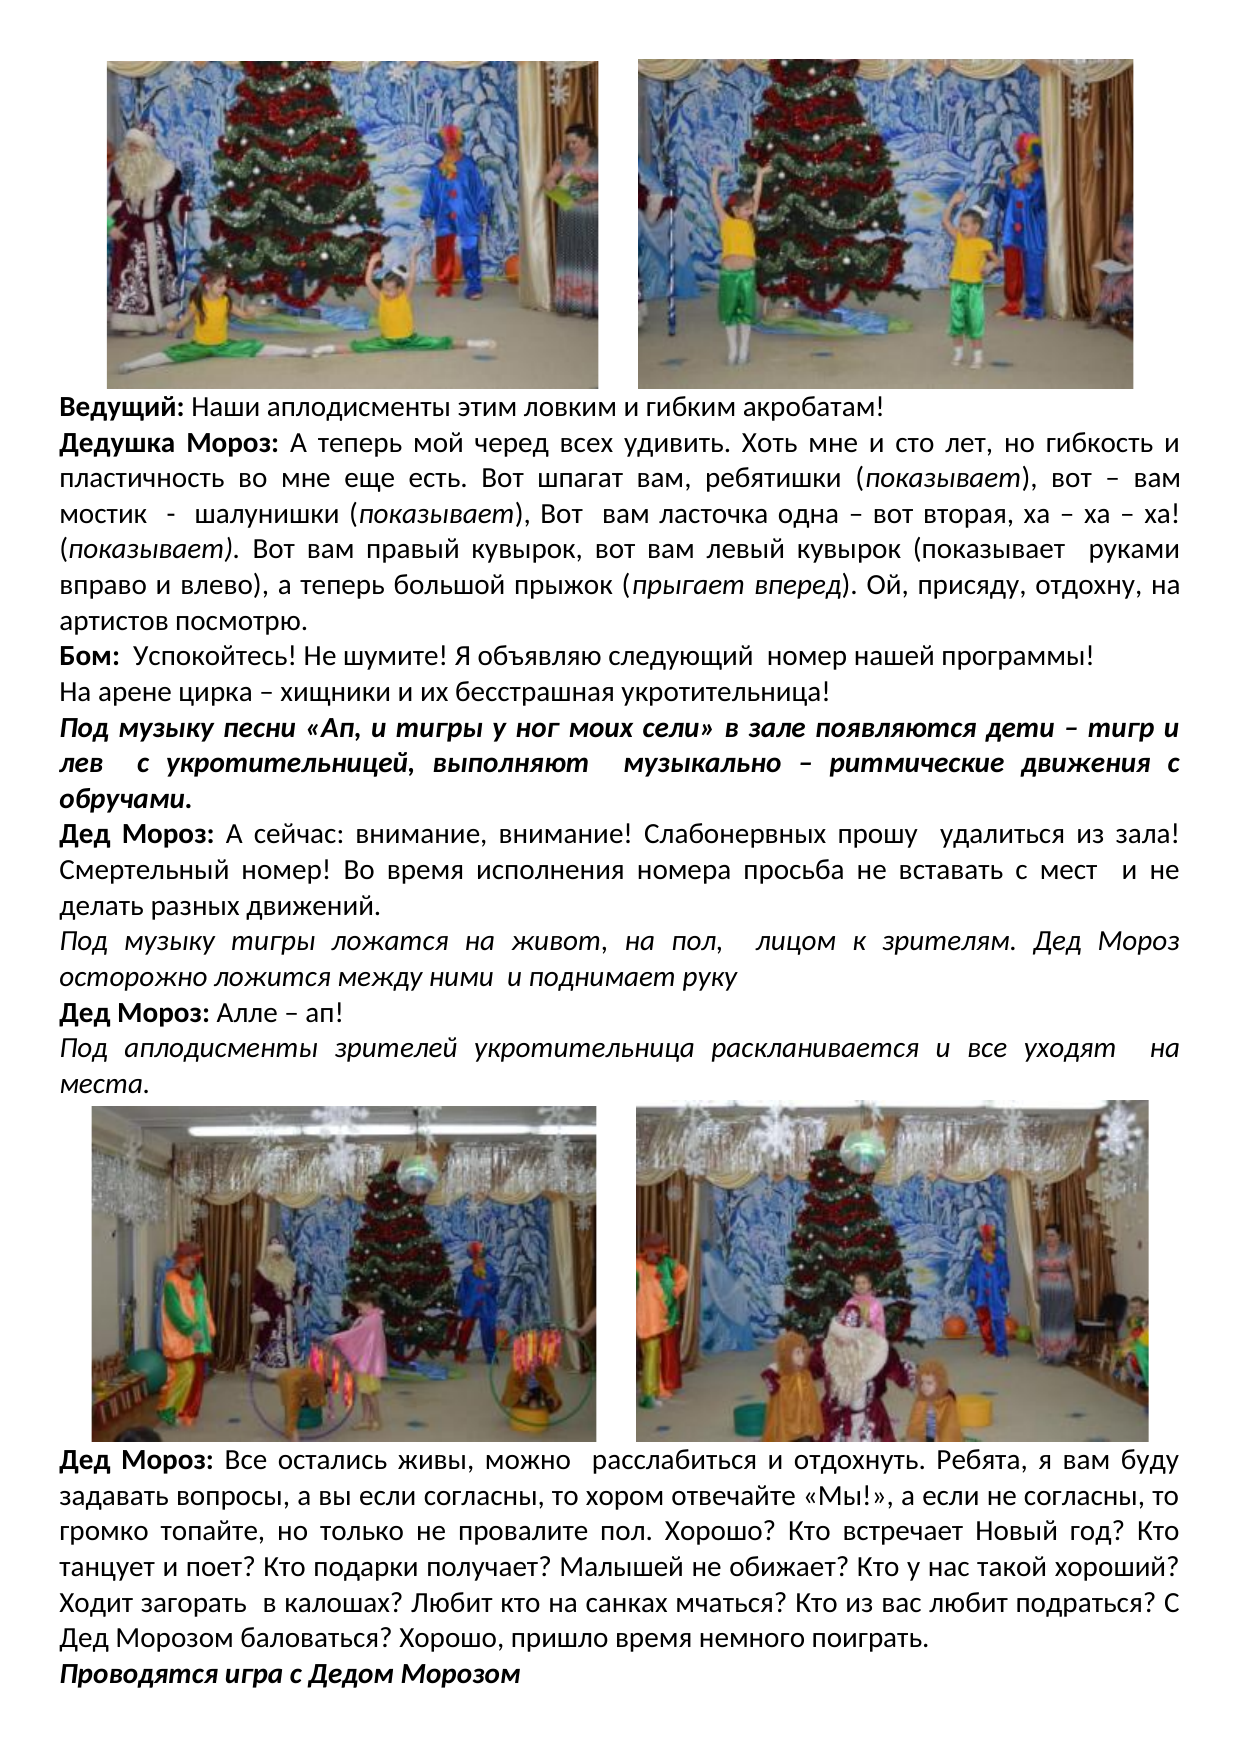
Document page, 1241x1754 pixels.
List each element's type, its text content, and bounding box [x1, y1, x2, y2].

text Проводятся игра с Дедом Морозом [59, 1655, 1181, 1691]
picture [91, 1106, 597, 1442]
text Ведущий: Наши аплодисменты этим ловким и гибким акробатам! [59, 388, 1181, 424]
picture [638, 59, 1134, 389]
text Под музыку песни «Ап, и тигры у ног моих сели» в зале появляются дети – тигр и лев с укротительницей, выполняют музыкально – ритмические движения с обручами. [59, 709, 1181, 816]
text Под музыку тигры ложатся на живот, на пол, лицом к зрителям. Дед Мороз осторожно ложится между ними и поднимает руку [59, 922, 1181, 994]
text Дед Мороз: А сейчас: внимание, внимание! Слабонервных прошу удалиться из зала! Смертельный номер! Во время исполнения номера просьба не вставать с мест и не делать разных движений. [59, 816, 1181, 922]
picture [636, 1100, 1149, 1442]
picture [106, 61, 599, 389]
text Бом: Успокойтесь! Не шумите! Я объявляю следующий номер нашей программы! [59, 637, 1181, 673]
text Под аплодисменты зрителей укротительница раскланивается и все уходят на места. [59, 1029, 1181, 1101]
text Дедушка Мороз: А теперь мой черед всех удивить. Хоть мне и сто лет, но гибкость и пластичность во мне еще есть. Вот шпагат вам, ребятишки (показывает), вот – вам мостик - шалунишки (показывает), Вот вам ласточка одна – вот вторая, ха – ха – ха! (показывает). Вот вам правый кувырок, вот вам левый кувырок (показывает руками вправо и влево), а теперь большой прыжок (прыгает вперед). Ой, присяду, отдохну, на артистов посмотрю. [59, 424, 1181, 637]
text На арене цирка – хищники и их бесстрашная укротительница! [59, 673, 1181, 709]
text Дед Мороз: Алле – ап! [59, 994, 1181, 1029]
text Дед Мороз: Все остались живы, можно расслабиться и отдохнуть. Ребята, я вам буду задавать вопросы, а вы если согласны, то хором отвечайте «Мы!», а если не согласны, то громко топайте, но только не провалите пол. Хорошо? Кто встречает Новый год? Кто танцует и поет? Кто подарки получает? Малышей не обижает? Кто у нас такой хороший? Ходит загорать в калошах? Любит кто на санках мчаться? Кто из вас любит подраться? С Дед Морозом баловаться? Хорошо, пришло время немного поиграть. [59, 1441, 1181, 1655]
